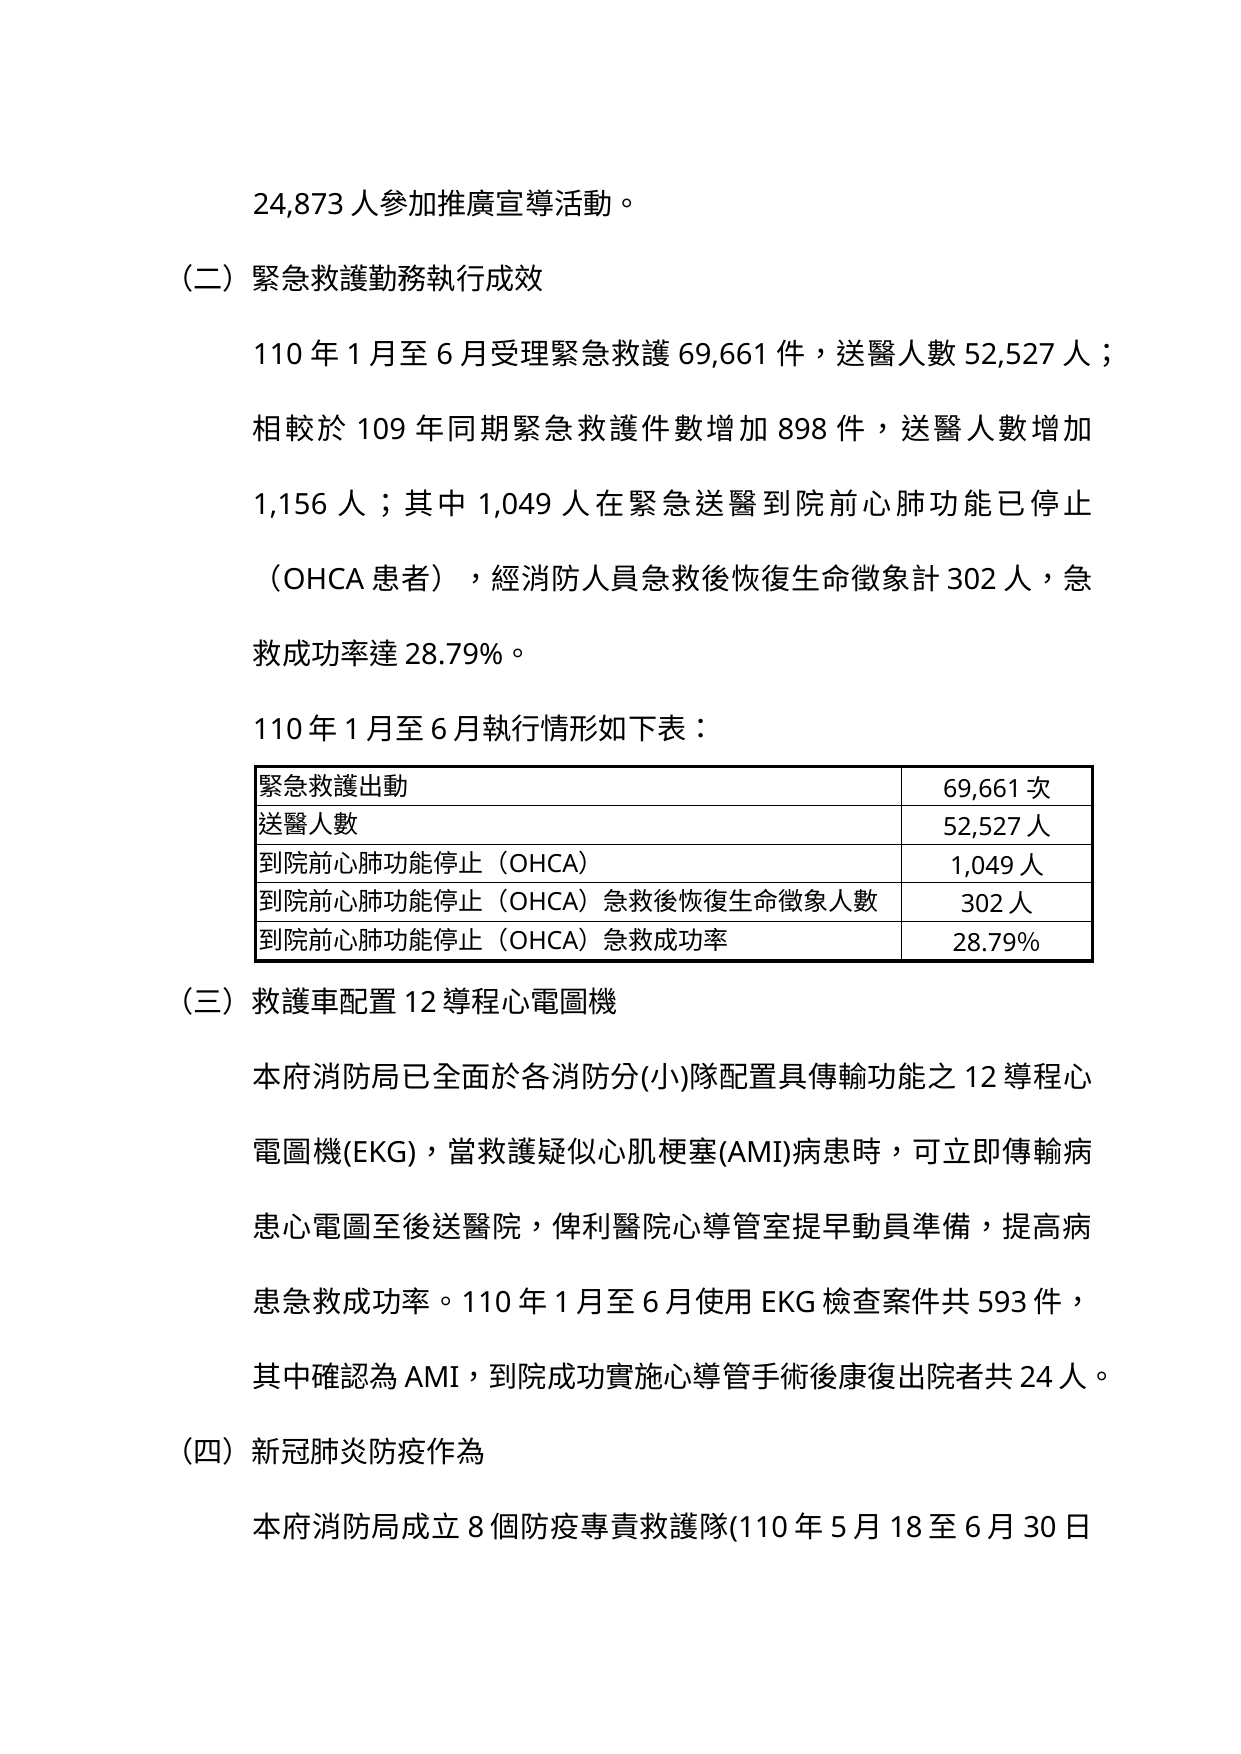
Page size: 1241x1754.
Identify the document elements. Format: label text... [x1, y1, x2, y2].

table_cell 28.79％ [902, 922, 1091, 959]
table_header 69,661次 [902, 768, 1091, 805]
text （二）緊急救護勤務執行成效 [164, 239, 1092, 314]
text 本府消防局已全面於各消防分(小)隊配置具傳輸功能之12導程心電圖機(EKG)，當救護疑似心肌梗塞(AMI)病患時，可立即傳輸病患心電圖至後送醫院，俾利醫院心導管室提早動員準備，提高病患急救成功率。110年1月至6月使用EKG檢查案件共593件，其中確認為AMI，到院成功實施心導管手術後康復出院者共24人。 [253, 1037, 1092, 1412]
text 110年1月至6月受理緊急救護69,661件，送醫人數52,527人；相較於109年同期緊急救護件數增加898件，送醫人數增加1,156人；其中1,049人在緊急送醫到院前心肺功能已停止（OHCA患者），經消防人員急救後恢復生命徵象計302人，急救成功率達28.79%。 [253, 314, 1092, 689]
table_cell 52,527人 [902, 806, 1091, 844]
text （四）新冠肺炎防疫作為 [164, 1412, 1092, 1487]
text （三）救護車配置12導程心電圖機 [164, 962, 1092, 1037]
table_header 緊急救護出動 [257, 768, 901, 805]
table_cell 送醫人數 [257, 806, 901, 844]
table_cell 1,049人 [902, 845, 1091, 882]
text 110年1月至6月執行情形如下表： [253, 689, 1092, 764]
table_cell 302人 [902, 883, 1091, 921]
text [253, 1487, 1092, 1562]
table_cell 到院前心肺功能停止（OHCA）急救後恢復生命徵象人數 [257, 883, 901, 921]
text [253, 164, 1092, 239]
table_cell 到院前心肺功能停止（OHCA） [257, 845, 901, 882]
table_cell 到院前心肺功能停止（OHCA）急救成功率 [257, 922, 901, 959]
